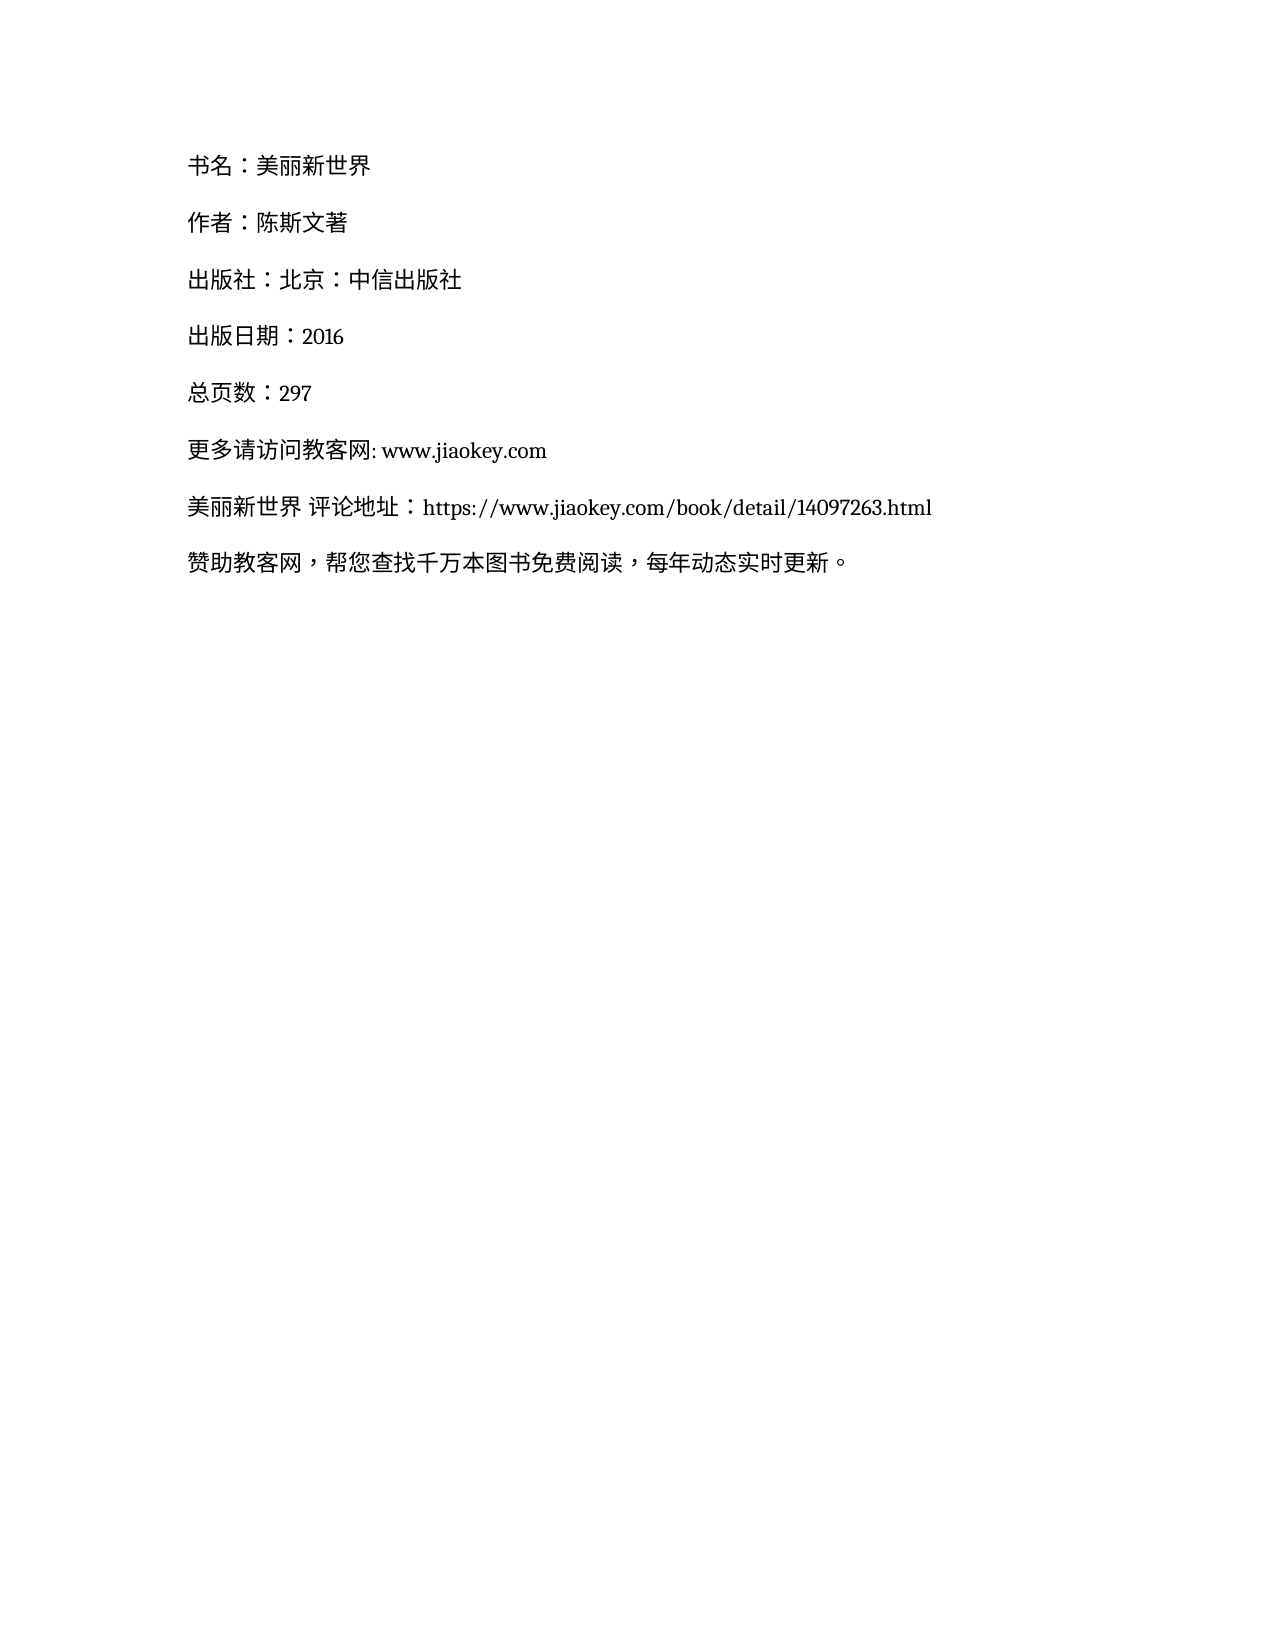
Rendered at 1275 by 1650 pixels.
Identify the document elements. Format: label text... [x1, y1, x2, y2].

text 书名：美丽新世界 [187, 150, 1087, 181]
text 出版社：北京：中信出版社 [187, 263, 1087, 295]
text 更多请访问教客网: www.jiaokey.com [187, 434, 1087, 465]
text 美丽新世界 评论地址：https://www.jiaokey.com/book/detail/14097263.html [187, 491, 1087, 522]
text 总页数：297 [187, 377, 1087, 408]
text 出版日期：2016 [187, 320, 1087, 352]
text 赞助教客网，帮您查找千万本图书免费阅读，每年动态实时更新。 [187, 547, 1087, 579]
text 作者：陈斯文著 [187, 207, 1087, 238]
